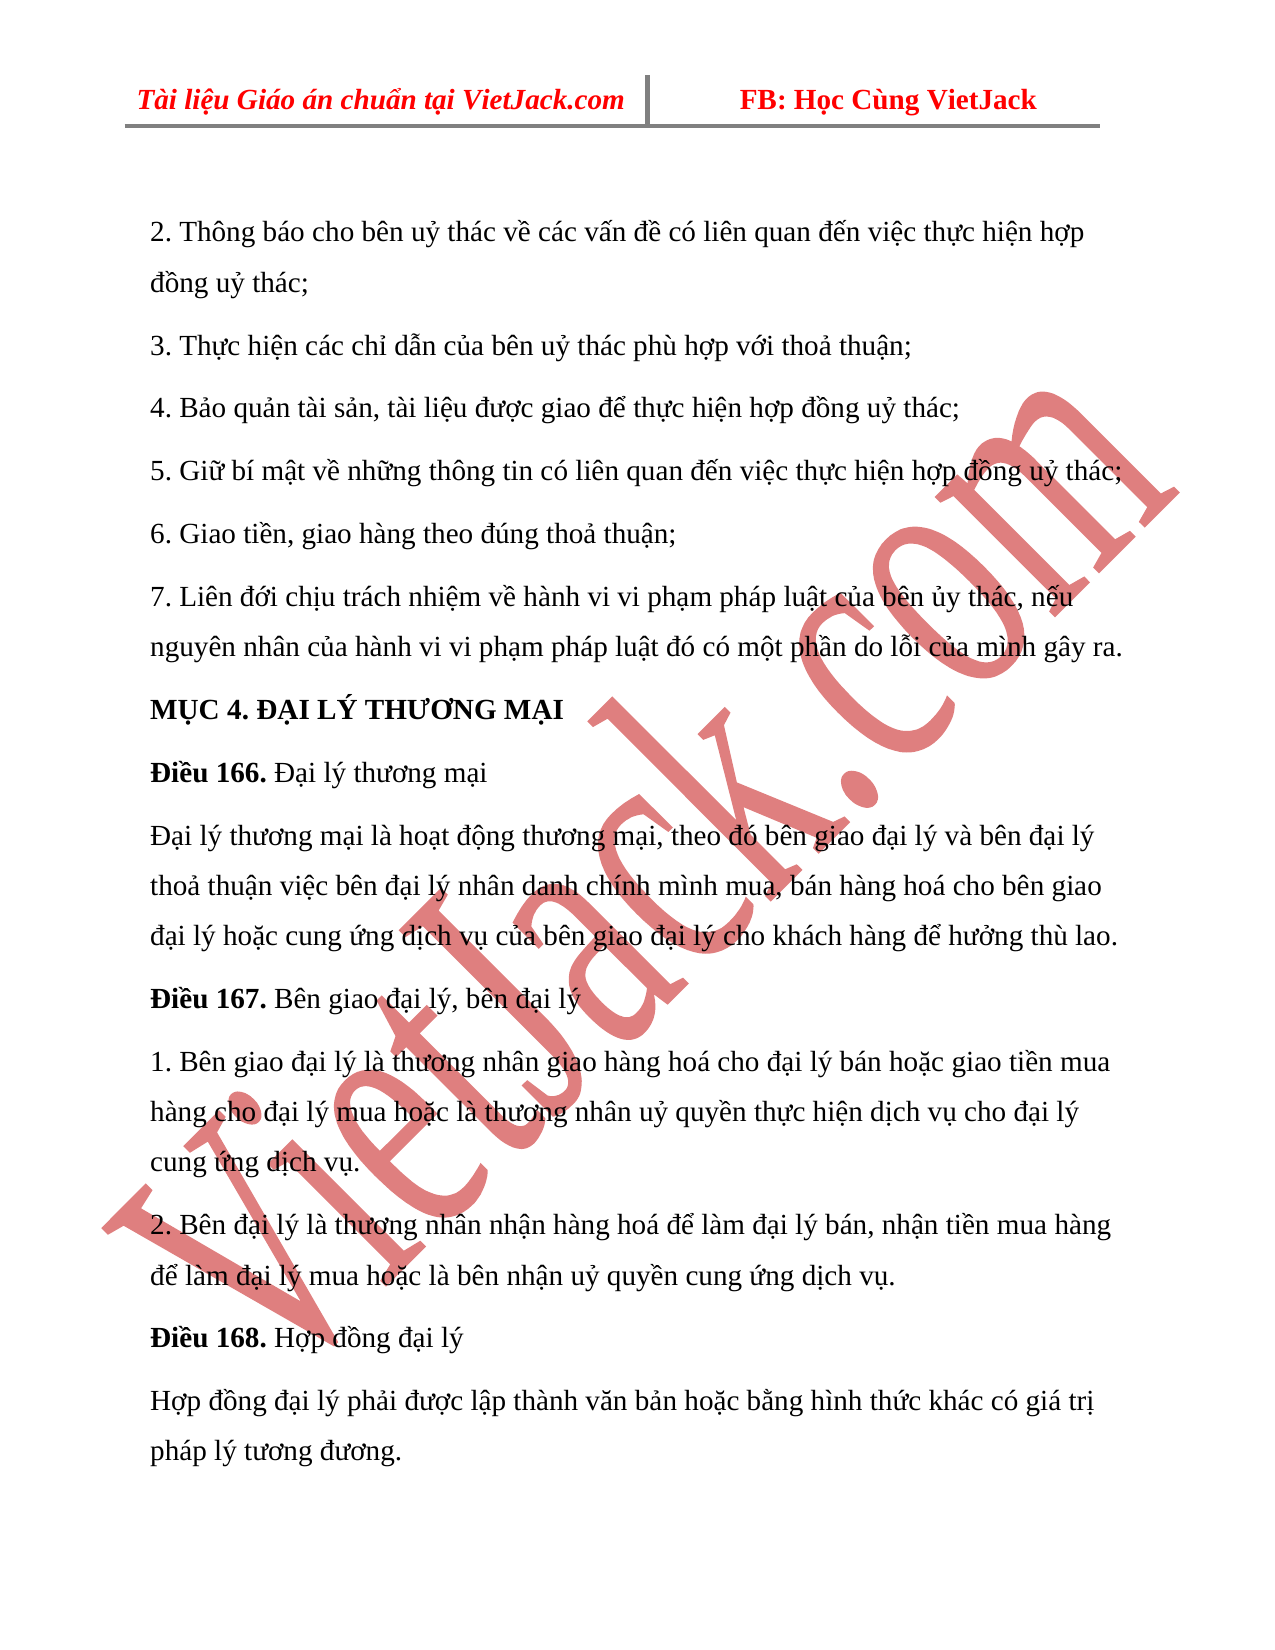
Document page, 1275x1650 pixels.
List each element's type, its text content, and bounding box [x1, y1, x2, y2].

text Hợp đồng đại lý phải được lập thành văn bản hoặc bằng hình thức khác có giá trị pháp lý tương đương. [150, 1383, 1125, 1467]
text Điều 166. Đại lý thương mại [150, 755, 1125, 788]
text 6. Giao tiền, giao hàng theo đúng thoả thuận; [150, 516, 1125, 549]
text Điều 167. Bên giao đại lý, bên đại lý [150, 981, 1125, 1014]
text 4. Bảo quản tài sản, tài liệu được giao để thực hiện hợp đồng uỷ thác; [150, 390, 1125, 424]
text MỤC 4. ĐẠI LÝ THƯƠNG MẠI [150, 692, 1125, 726]
text 3. Thực hiện các chỉ dẫn của bên uỷ thác phù hợp với thoả thuận; [150, 328, 1125, 361]
text 1. Bên giao đại lý là thương nhân giao hàng hoá cho đại lý bán hoặc giao tiền mua hàng cho đại lý mua hoặc là thương nhân uỷ quyền thực hiện dịch vụ cho đại lý cung ứng dịch vụ. [150, 1044, 1125, 1178]
text 2. Thông báo cho bên uỷ thác về các vấn đề có liên quan đến việc thực hiện hợp đồng uỷ thác; [150, 214, 1125, 298]
text 2. Bên đại lý là thương nhân nhận hàng hoá để làm đại lý bán, nhận tiền mua hàng để làm đại lý mua hoặc là bên nhận uỷ quyền cung ứng dịch vụ. [150, 1207, 1125, 1291]
text Điều 168. Hợp đồng đại lý [150, 1320, 1125, 1354]
text 5. Giữ bí mật về những thông tin có liên quan đến việc thực hiện hợp đồng uỷ thác; [150, 453, 1125, 487]
text 7. Liên đới chịu trách nhiệm về hành vi vi phạm pháp luật của bên ủy thác, nếu nguyên nhân của hành vi vi phạm pháp luật đó có một phần do lỗi của mình gây ra. [150, 579, 1125, 663]
text Đại lý thương mại là hoạt động thương mại, theo đó bên giao đại lý và bên đại lý thoả thuận việc bên đại lý nhân danh chính mình mua, bán hàng hoá cho bên giao đại lý hoặc cung ứng dịch vụ của bên giao đại lý cho khách hàng để hưởng thù lao. [150, 818, 1125, 952]
